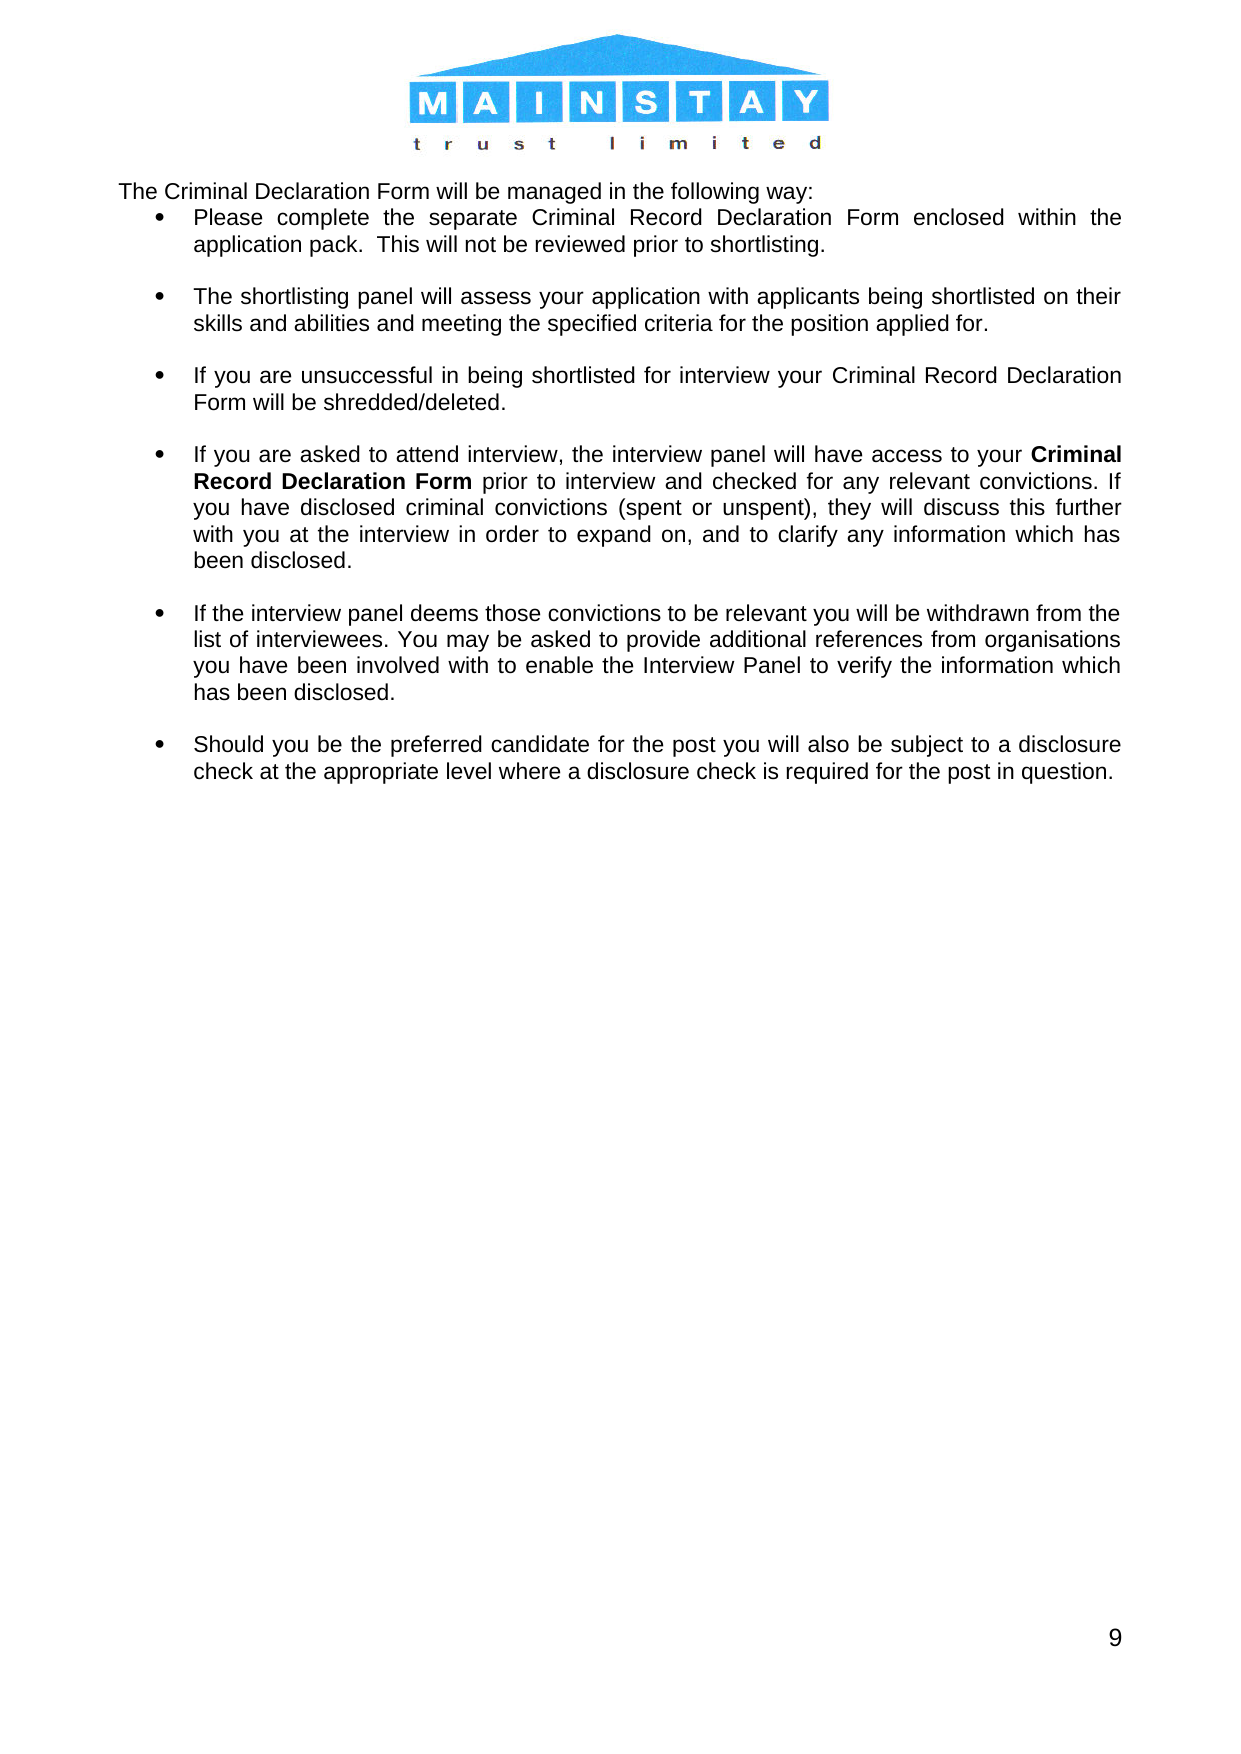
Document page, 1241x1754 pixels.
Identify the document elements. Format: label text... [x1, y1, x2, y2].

text The Criminal Declaration Form will be managed in the following way: [118, 178, 1122, 204]
list Please complete the separate Criminal Record Declaration Form enclosed within the application pack. This will not be reviewed prior to shortlisting. [156, 204, 1122, 257]
list If you are unsuccessful in being shortlisted for interview your Criminal Record Declaration Form will be shredded/deleted. [156, 362, 1122, 415]
list The shortlisting panel will assess your application with applicants being shortlisted on their skills and abilities and meeting the specified criteria for the position applied for. [156, 283, 1122, 336]
picture [404, 29, 836, 165]
list If the interview panel deems those convictions to be relevant you will be withdrawn from the list of interviewees. You may be asked to provide additional references from organisations you have been involved with to enable the Interview Panel to verify the information which has been disclosed. [156, 599, 1122, 705]
list Should you be the preferred candidate for the post you will also be subject to a disclosure check at the appropriate level where a disclosure check is required for the post in question. [156, 731, 1122, 784]
list If you are asked to attend interview, the interview panel will have access to your Criminal Record Declaration Form prior to interview and checked for any relevant convictions. If you have disclosed criminal convictions (spent or unspent), they will discuss this further with you at the interview in order to expand on, and to clarify any information which has been disclosed. [156, 441, 1122, 573]
